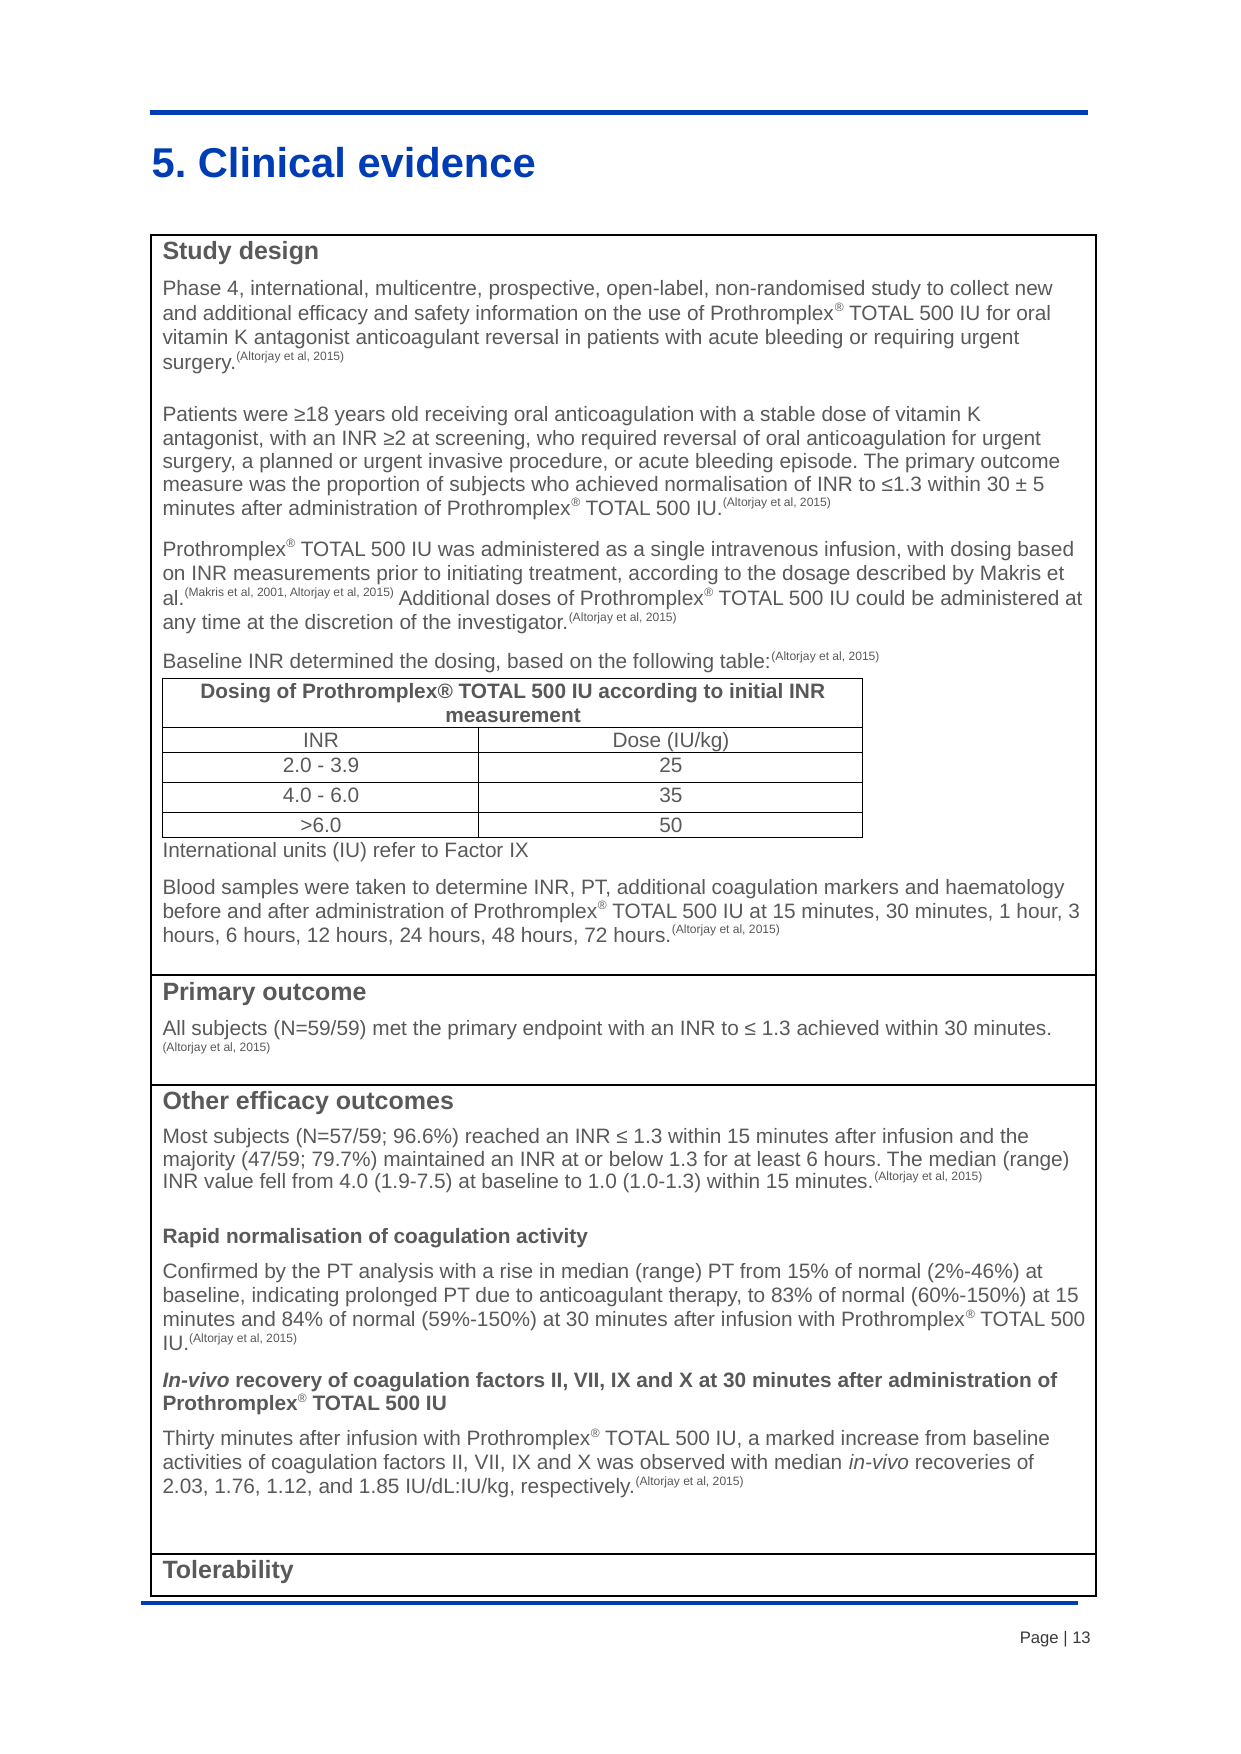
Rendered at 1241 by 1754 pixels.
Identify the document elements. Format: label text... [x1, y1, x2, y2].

table_cell Other efficacy outcomes Most subjects (N=57/59; 96.6%) reached an INR ≤ 1.3 within 15 minutes after infusion and the majority (47/59; 79.7%) maintained an INR at or below 1.3 for at least 6 hours. The median (range) INR value fell from 4.0 (1.9-7.5) at baseline to 1.0 (1.0-1.3) within 15 minutes.(Altorjay et al, 2015) Rapid normalisation of coagulation activity Confirmed by the PT analysis with a rise in median (range) PT from 15% of normal (2%-46%) at baseline, indicating prolonged PT due to anticoagulant therapy, to 83% of normal (60%-150%) at 15 minutes and 84% of normal (59%-150%) at 30 minutes after infusion with Prothromplex® TOTAL 500 IU.(Altorjay et al, 2015) In-vivo recovery of coagulation factors II, VII, IX and X at 30 minutes after administration of Prothromplex® TOTAL 500 IU Thirty minutes after infusion with Prothromplex® TOTAL 500 IU, a marked increase from baseline activities of coagulation factors II, VII, IX and X was observed with median in-vivo recoveries of 2.03, 1.76, 1.12, and 1.85 IU/dL:IU/kg, respectively.(Altorjay et al, 2015) [152, 1086, 1095, 1553]
subtitle Clinical evidence [151, 138, 1090, 186]
table_cell Primary outcome All subjects (N=59/59) met the primary endpoint with an INR to ≤ 1.3 achieved within 30 minutes.(Altorjay et al, 2015) [152, 976, 1095, 1084]
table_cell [152, 1555, 1095, 1595]
table_header Study design Phase 4, international, multicentre, prospective, open-label, non-randomised study to collect new and additional efficacy and safety information on the use of Prothromplex® TOTAL 500 IU for oral vitamin K antagonist anticoagulant reversal in patients with acute bleeding or requiring urgent surgery.(Altorjay et al, 2015) Patients were ≥18 years old receiving oral anticoagulation with a stable dose of vitamin K antagonist, with an INR ≥2 at screening, who required reversal of oral anticoagulation for urgent surgery, a planned or urgent invasive procedure, or acute bleeding episode. The primary outcome measure was the proportion of subjects who achieved normalisation of INR to ≤1.3 within 30 ± 5 minutes after administration of Prothromplex® TOTAL 500 IU.(Altorjay et al, 2015) Prothromplex® TOTAL 500 IU was administered as a single intravenous infusion, with dosing based on INR measurements prior to initiating treatment, according to the dosage described by Makris et al.(Makris et al, 2001, Altorjay et al, 2015) Additional doses of Prothromplex® TOTAL 500 IU could be administered at any time at the discretion of the investigator.(Altorjay et al, 2015) Baseline INR determined the dosing, based on the following table:(Altorjay et al, 2015) International units (IU) refer to Factor IX Blood samples were taken to determine INR, PT, additional coagulation markers and haematology before and after administration of Prothromplex® TOTAL 500 IU at 15 minutes, 30 minutes, 1 hour, 3 hours, 6 hours, 12 hours, 24 hours, 48 hours, 72 hours.(Altorjay et al, 2015) [152, 236, 1095, 974]
